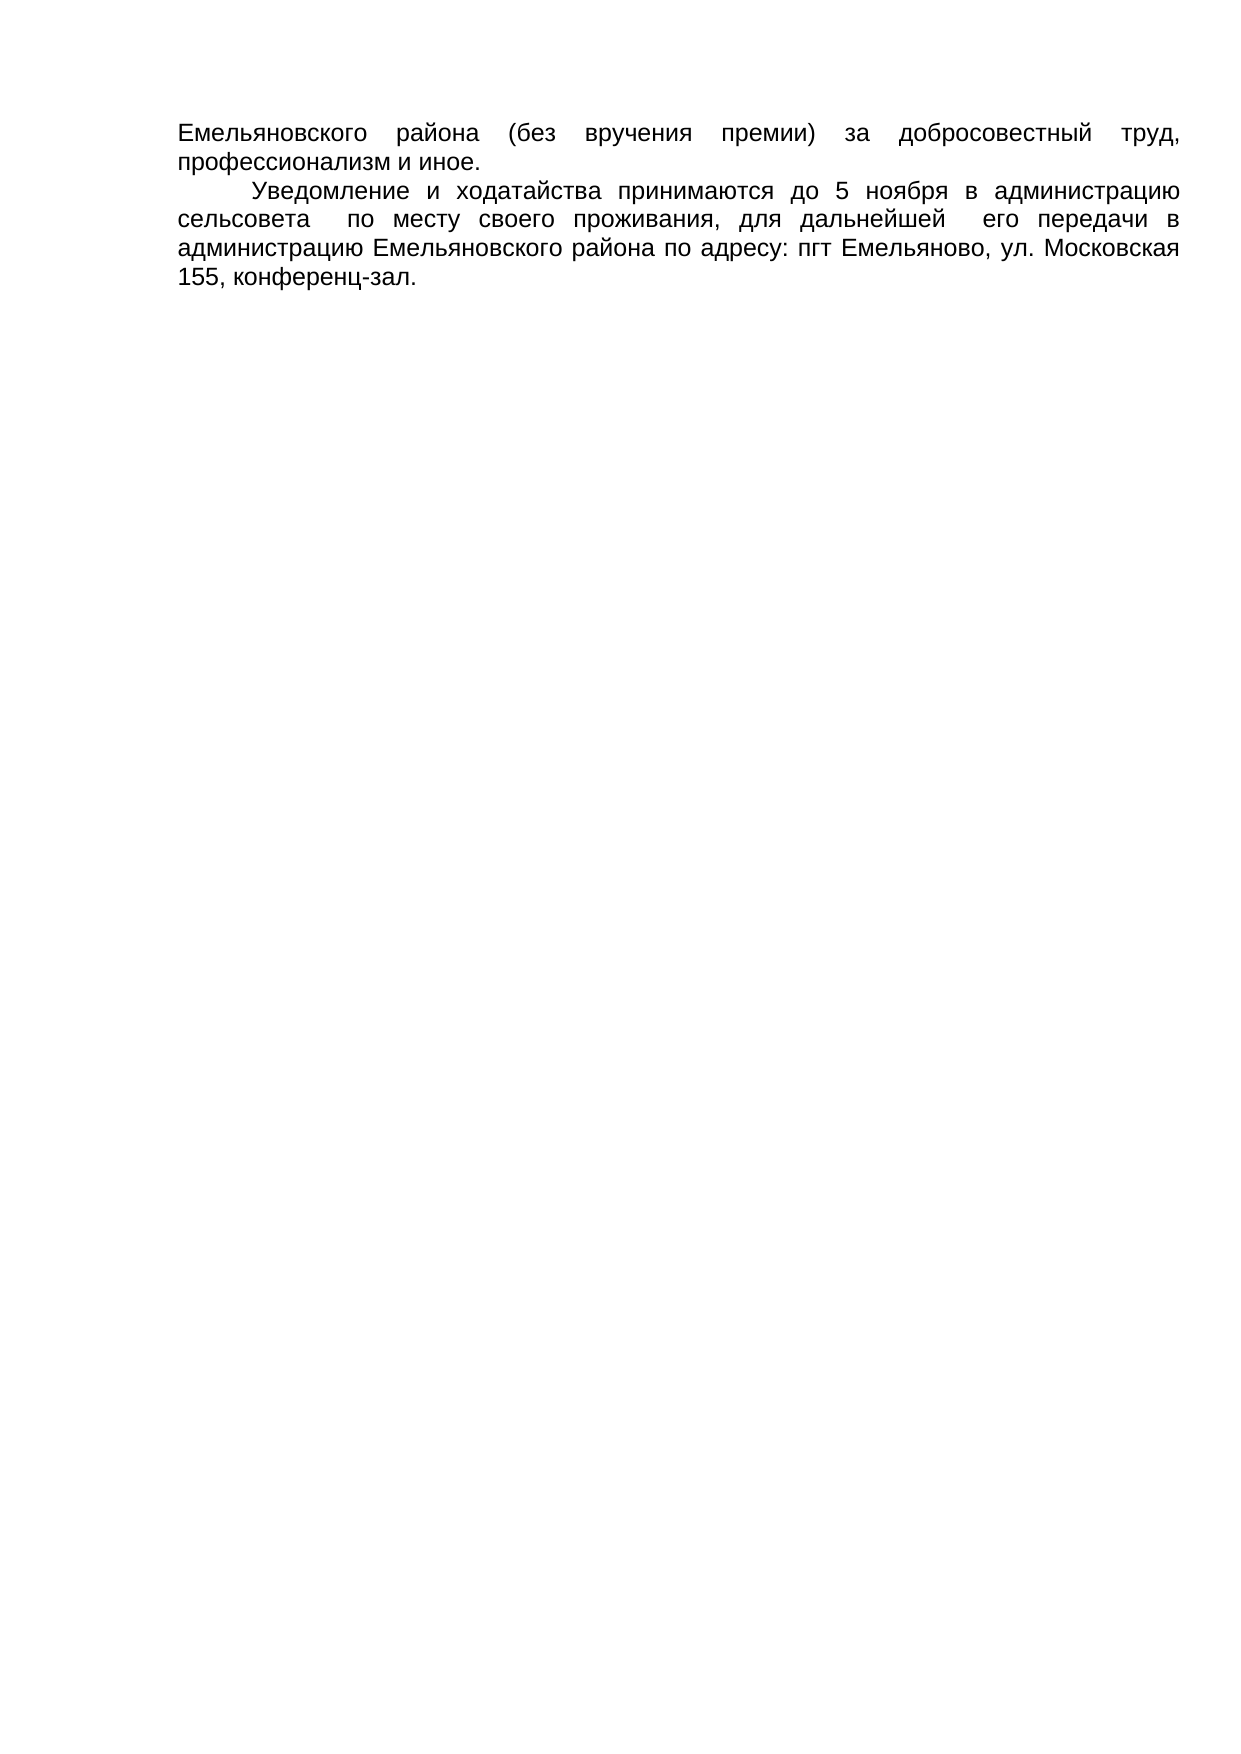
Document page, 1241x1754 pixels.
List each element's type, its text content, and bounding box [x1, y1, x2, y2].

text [177, 118, 1181, 176]
text Уведомление и ходатайства принимаются до 5 ноября в администрацию сельсовета по месту своего проживания, для дальнейшей его передачи в администрацию Емельяновского района по адресу: пгт Емельяново, ул. Московская 155, конференц-зал. [177, 176, 1181, 291]
